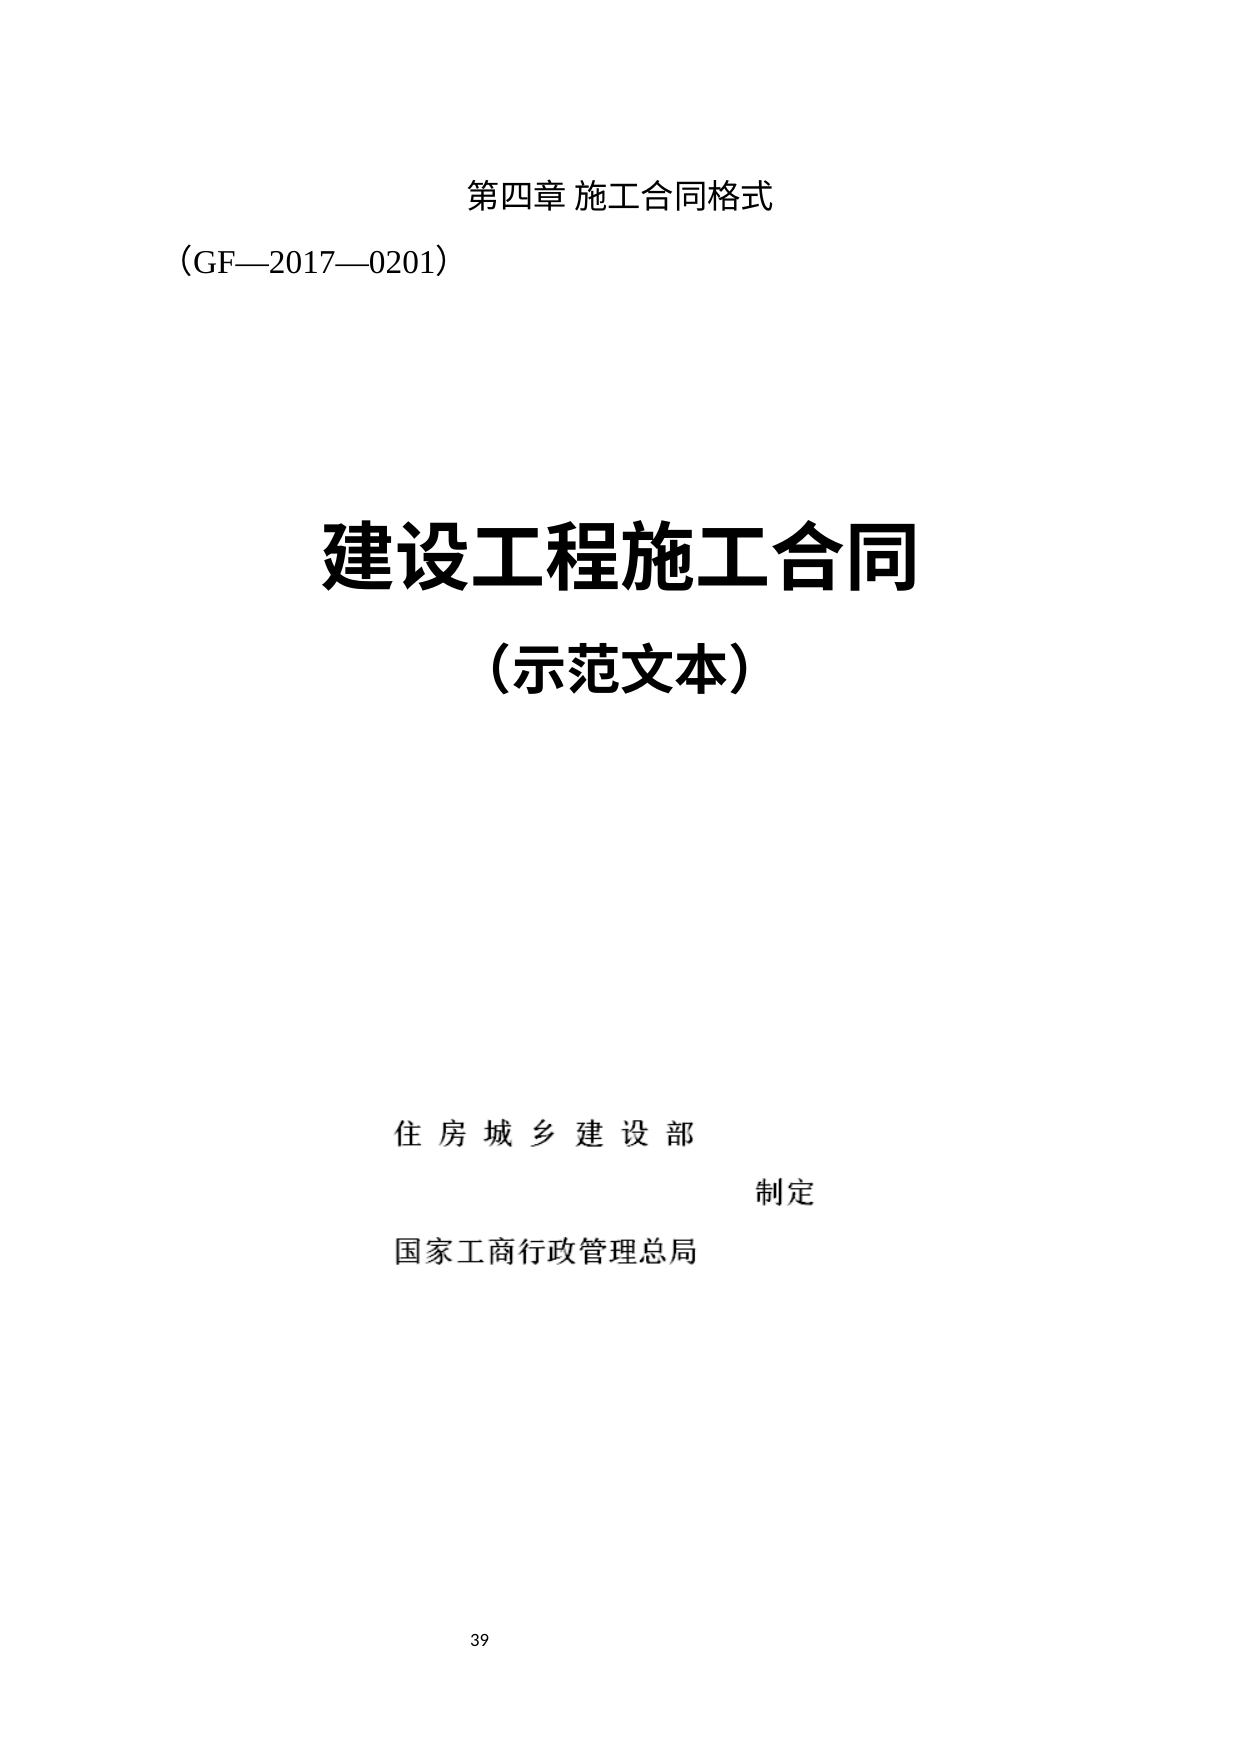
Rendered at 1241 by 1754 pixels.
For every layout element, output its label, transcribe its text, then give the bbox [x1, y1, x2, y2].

text （示范文本） [159, 617, 1081, 714]
text （GF—2017—0201） [159, 227, 1081, 292]
text 建设工程施工合同 [159, 487, 1081, 617]
picture [371, 1104, 869, 1280]
subtitle 第四章 施工合同格式 [159, 162, 1081, 227]
